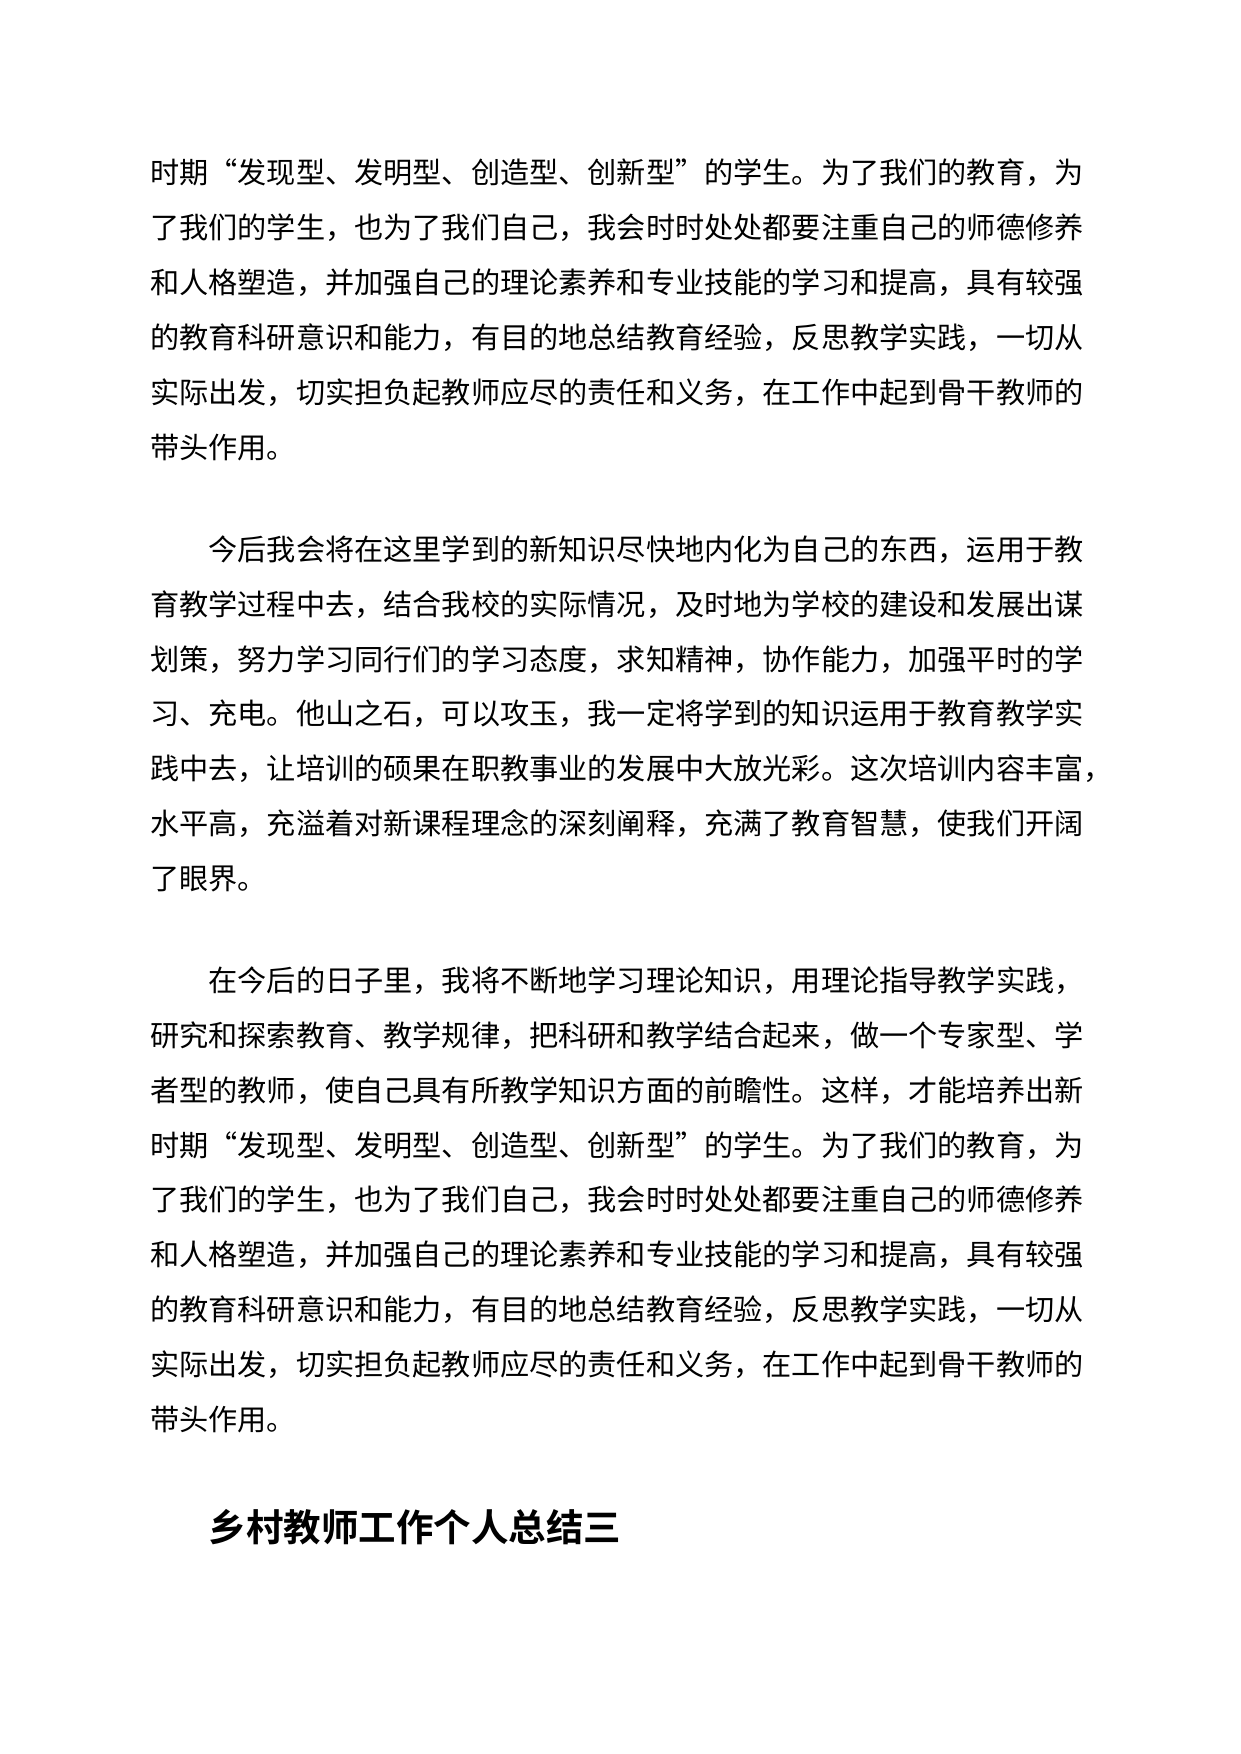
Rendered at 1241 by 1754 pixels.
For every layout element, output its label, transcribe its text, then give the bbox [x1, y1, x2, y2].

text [150, 150, 1090, 467]
text 乡村教师工作个人总结三 [150, 1498, 1090, 1553]
text 今后我会将在这里学到的新知识尽快地内化为自己的东西，运用于教育教学过程中去，结合我校的实际情况，及时地为学校的建设和发展出谋划策，努力学习同行们的学习态度，求知精神，协作能力，加强平时的学习、充电。他山之石，可以攻玉，我一定将学到的知识运用于教育教学实践中去，让培训的硕果在职教事业的发展中大放光彩。这次培训内容丰富，水平高，充溢着对新课程理念的深刻阐释，充满了教育智慧，使我们开阔了眼界。 [150, 526, 1090, 898]
